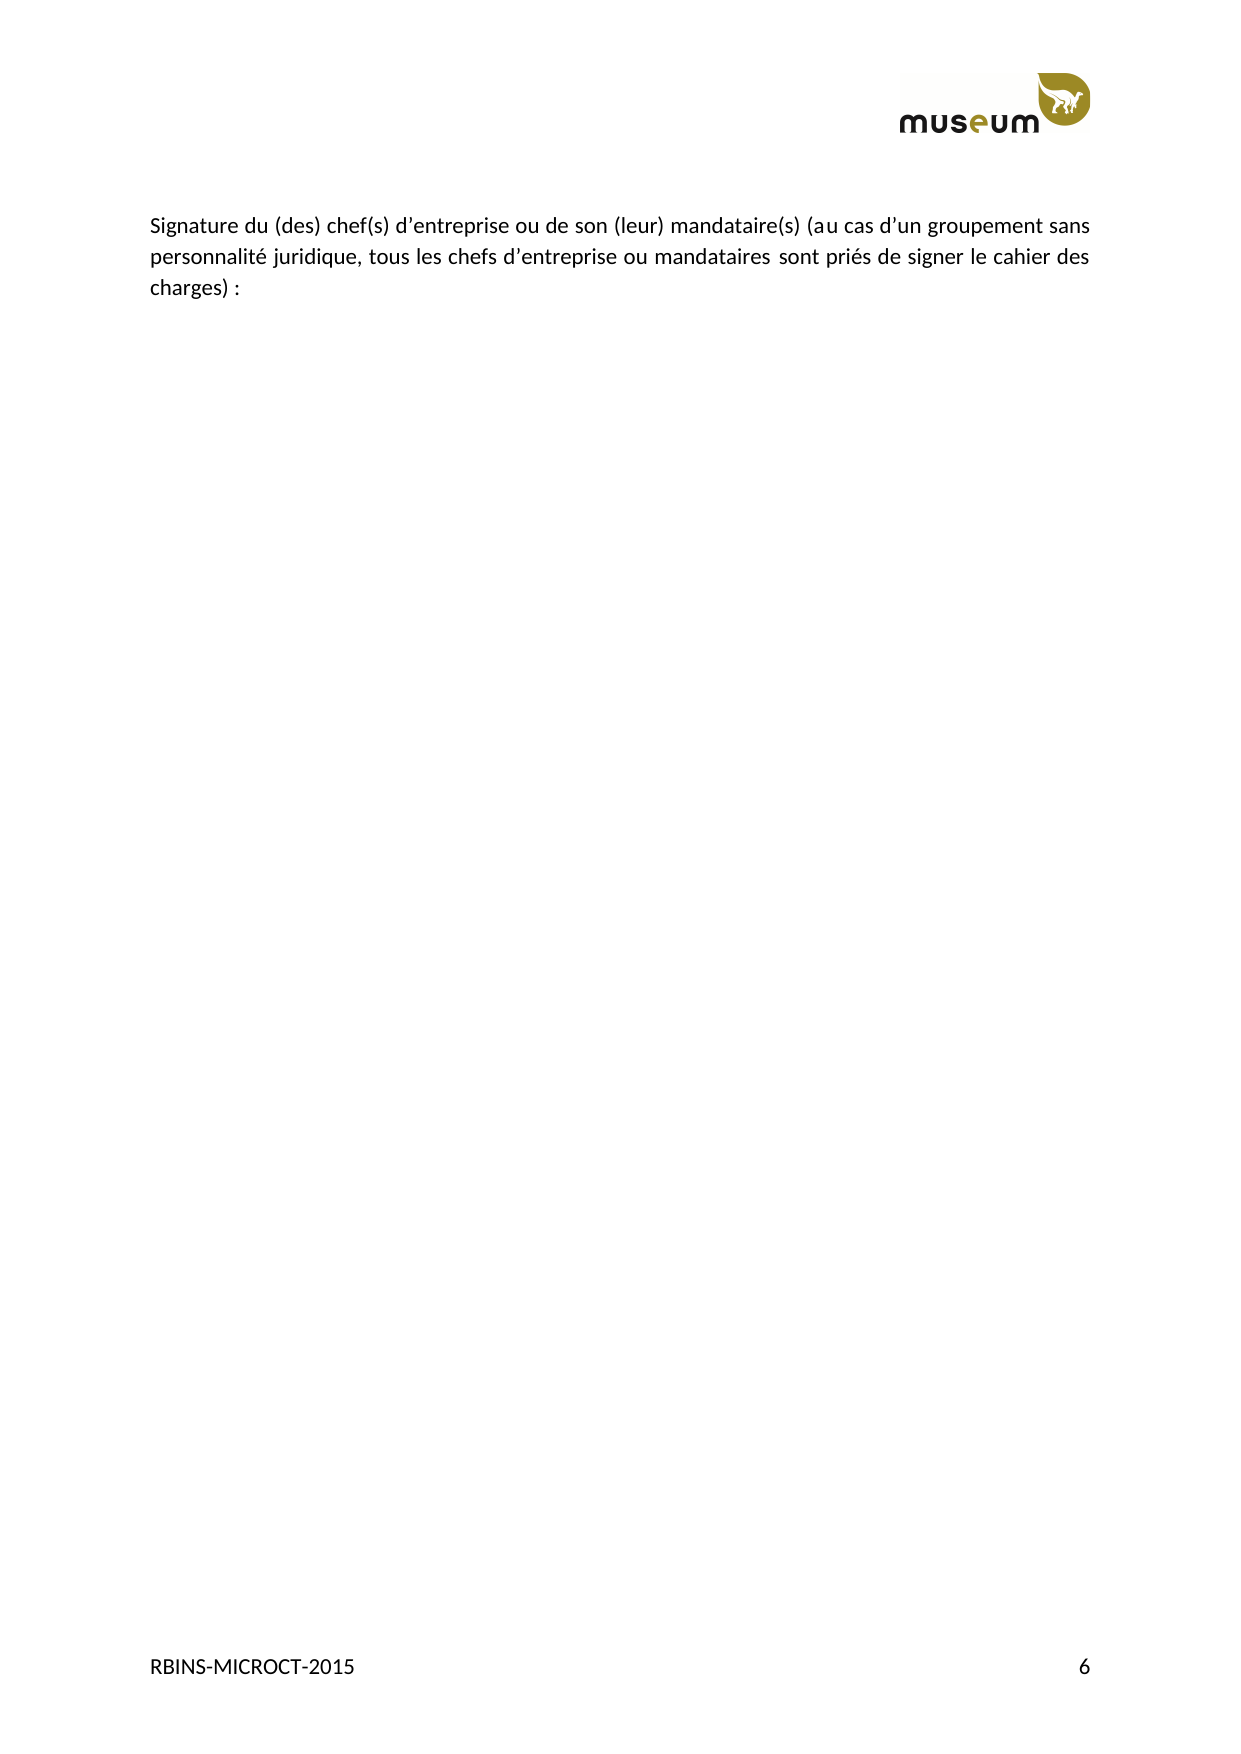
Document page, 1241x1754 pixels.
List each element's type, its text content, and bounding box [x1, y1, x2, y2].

picture [900, 73, 1091, 133]
text Signature du (des) chef(s) d’entreprise ou de son (leur) mandataire(s) (au cas d’un groupement sans personnalité juridique, tous les chefs d’entreprise ou mandataires sont priés de signer le cahier des charges) : [150, 211, 1090, 301]
